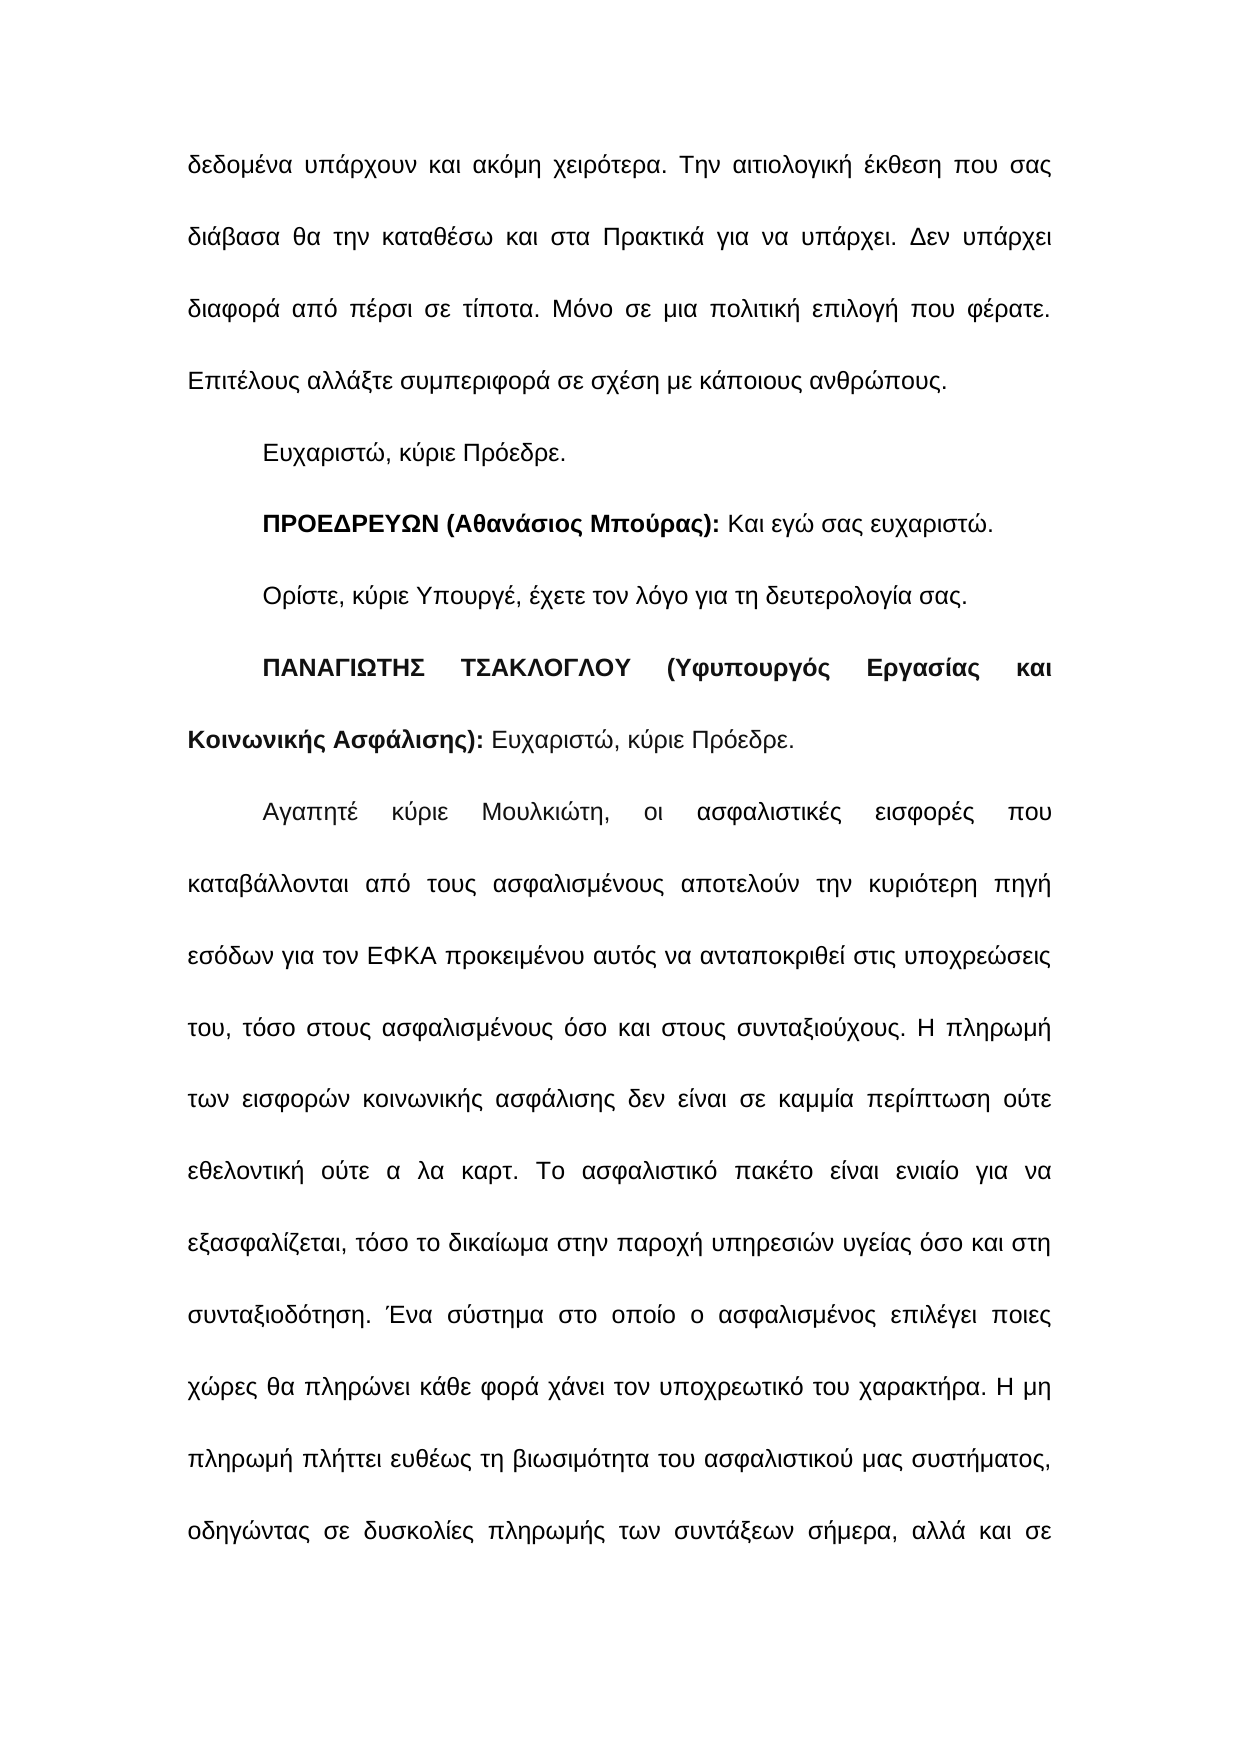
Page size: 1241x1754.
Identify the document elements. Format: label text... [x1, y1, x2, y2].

text ΠΑΝΑΓΙΩΤΗΣ ΤΣΑΚΛΟΓΛΟΥ (Υφυπουργός Εργασίας και Κοινωνικής Ασφάλισης): Ευχαριστώ, κύριε Πρόεδρε. [187, 653, 1053, 754]
text Ορίστε, κύριε Υπουργέ, έχετε τον λόγο για τη δευτερολογία σας. [187, 581, 1053, 610]
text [187, 797, 1053, 1544]
text ΠΡΟΕΔΡΕΥΩΝ (Αθανάσιος Μπούρας): Και εγώ σας ευχαριστώ. [187, 509, 1053, 538]
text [187, 150, 1053, 394]
text Ευχαριστώ, κύριε Πρόεδρε. [187, 437, 1053, 466]
